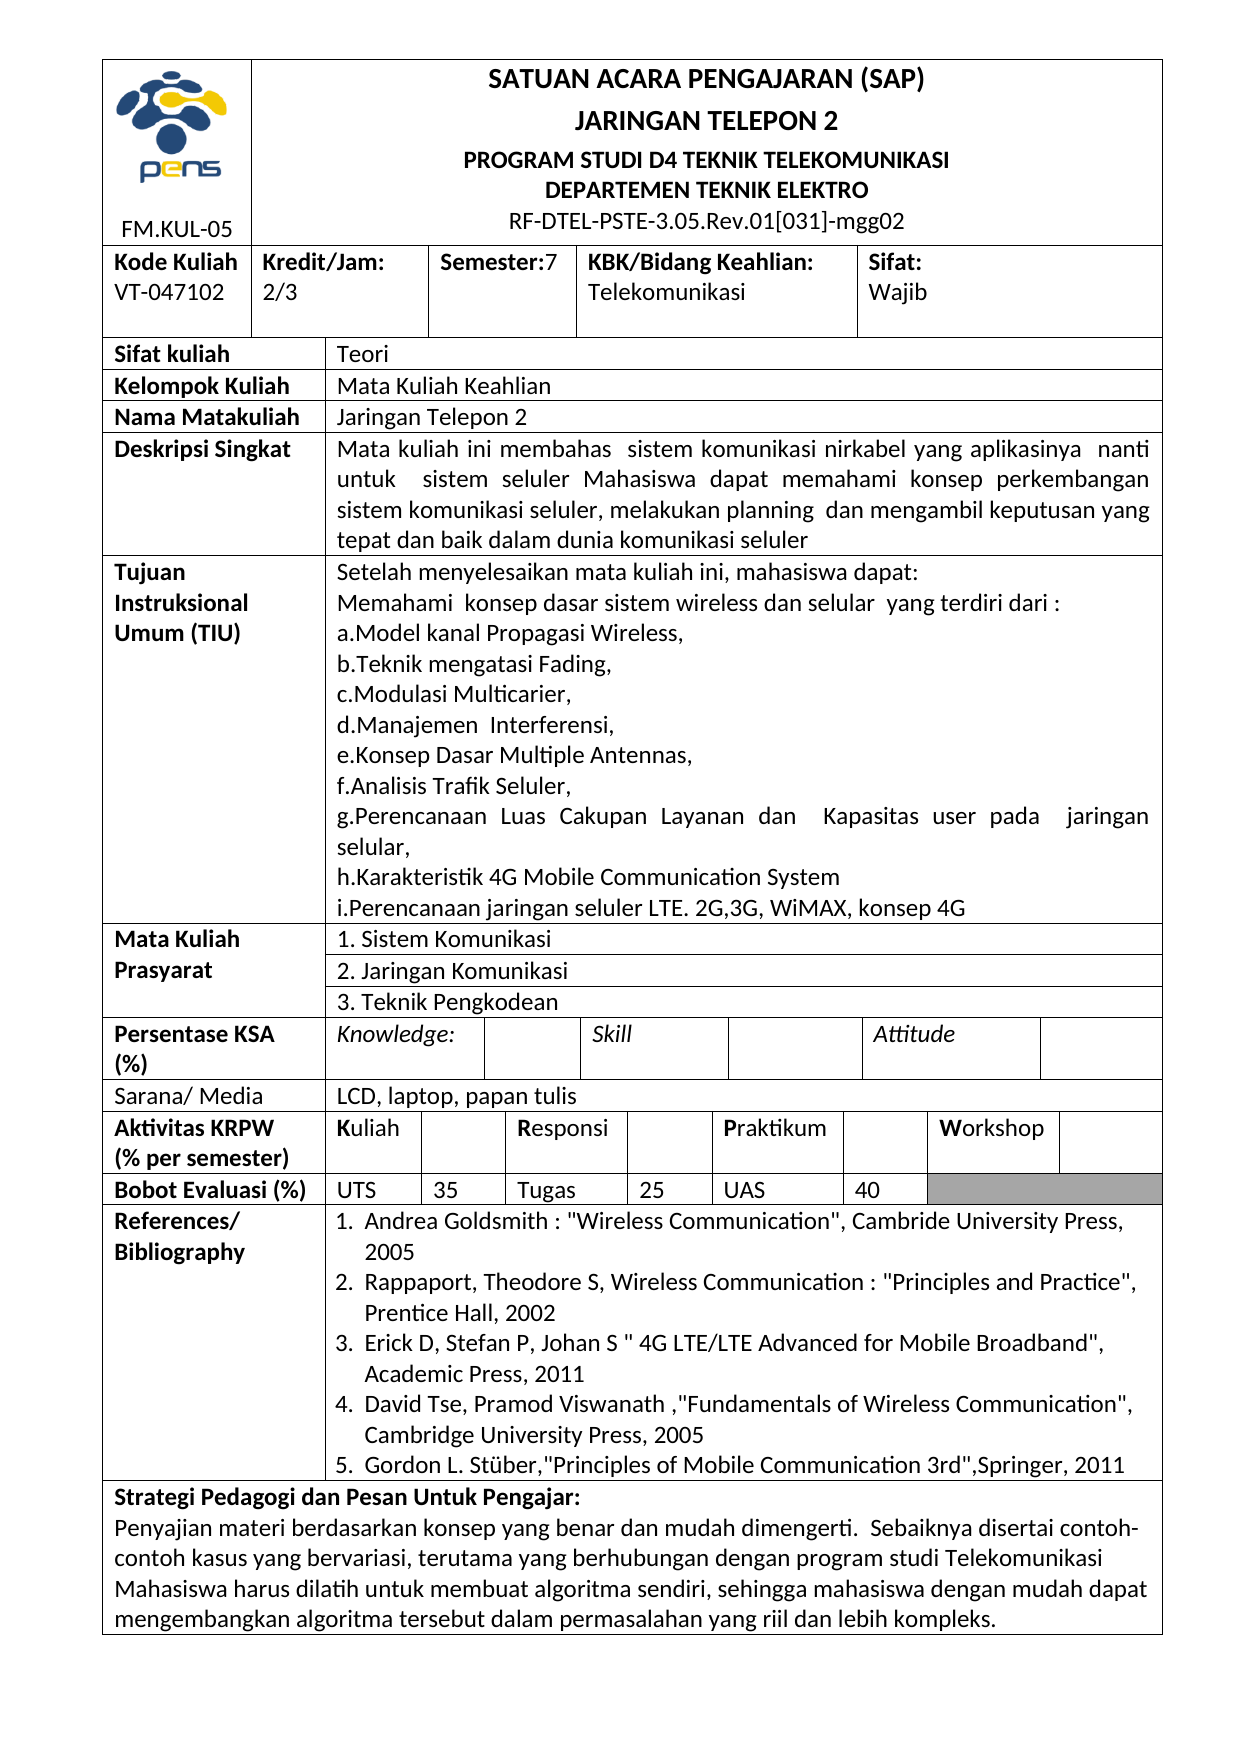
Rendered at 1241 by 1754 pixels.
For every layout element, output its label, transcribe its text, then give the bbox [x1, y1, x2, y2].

table_cell [928, 1174, 1162, 1204]
table_cell Nama Matakuliah [103, 401, 325, 432]
table_cell Attitude [863, 1018, 1040, 1079]
table_cell Kuliah [326, 1112, 421, 1173]
table_cell UAS [713, 1174, 843, 1204]
table_cell 3. Teknik Pengkodean [326, 987, 1162, 1017]
table_cell Sifat: Wajib [858, 246, 1162, 337]
table_cell [844, 1112, 927, 1173]
table_cell Deskripsi Singkat [103, 433, 325, 555]
table_cell [729, 1018, 862, 1079]
table_cell Kredit/Jam: 2/3 [252, 246, 428, 337]
table_cell 35 [422, 1174, 505, 1204]
table_cell Bobot Evaluasi (%) [103, 1174, 325, 1204]
table_cell 25 [628, 1174, 712, 1204]
table_cell Workshop [928, 1112, 1059, 1173]
table_cell Setelah menyelesaikan mata kuliah ini, mahasiswa dapat: Memahami konsep dasar sistem wireless dan selular yang terdiri dari : a.Model kanal Propagasi Wireless, b.Teknik mengatasi Fading, c.Modulasi Multicarier, d.Manajemen Interferensi, e.Konsep Dasar Multiple Antennas, f.Analisis Trafik Seluler, g.Perencanaan Luas Cakupan Layanan dan Kapasitas user pada jaringan selular, h.Karakteristik 4G Mobile Communication System i.Perencanaan jaringan seluler LTE. 2G,3G, WiMAX, konsep 4G [326, 556, 1162, 922]
table_cell [485, 1018, 580, 1079]
table_cell Skill [581, 1018, 728, 1079]
table_cell [628, 1112, 712, 1173]
table_cell Kode Kuliah VT-047102 [103, 246, 251, 337]
table_cell KBK/Bidang Keahlian: Telekomunikasi [577, 246, 857, 337]
table_cell Mata Kuliah Prasyarat [103, 924, 325, 1017]
table_cell Teori [326, 338, 1162, 369]
table_cell Jaringan Telepon 2 [326, 401, 1162, 432]
table_cell UTS [326, 1174, 421, 1204]
table_cell 40 [844, 1174, 927, 1204]
table_cell References/ Bibliography [103, 1205, 325, 1480]
table_header SATUAN ACARA PENGAJARAN (SAP) JARINGAN TELEPON 2 PROGRAM STUDI D4 TEKNIK TELEKOMUNIKASI DEPARTEMEN TEKNIK ELEKTRO RF-DTEL-PSTE-3.05.Rev.01[031]-mgg02 [252, 60, 1162, 245]
table_cell LCD, laptop, papan tulis [326, 1080, 1162, 1111]
table_cell Praktikum [713, 1112, 843, 1173]
table_cell Tugas [506, 1174, 627, 1204]
table_cell Semester:7 [429, 246, 576, 337]
table_cell Tujuan Instruksional Umum (TIU) [103, 556, 325, 922]
table_header FM.KUL-05 [103, 60, 251, 245]
table_cell 1. Sistem Komunikasi [326, 924, 1162, 954]
table_cell Strategi Pedagogi dan Pesan Untuk Pengajar: Penyajian materi berdasarkan konsep yang benar dan mudah dimengerti. Sebaiknya disertai contoh-contoh kasus yang bervariasi, terutama yang berhubungan dengan program studi Telekomunikasi Mahasiswa harus dilatih untuk membuat algoritma sendiri, sehingga mahasiswa dengan mudah dapat mengembangkan algoritma tersebut dalam permasalahan yang riil dan lebih kompleks. [103, 1481, 1162, 1634]
table_cell 2. Jaringan Komunikasi [326, 955, 1162, 986]
table_cell [422, 1112, 505, 1173]
table_cell Kelompok Kuliah [103, 370, 325, 400]
table_cell Sarana/ Media [103, 1080, 325, 1111]
table_cell Responsi [506, 1112, 627, 1173]
table_cell Andrea Goldsmith : "Wireless Communication", Cambride University Press, 2005 Rappaport, Theodore S, Wireless Communication : "Principles and Practice", Prentice Hall, 2002 Erick D, Stefan P, Johan S " 4G LTE/LTE Advanced for Mobile Broadband", Academic Press, 2011 David Tse, Pramod Viswanath ,"Fundamentals of Wireless Communication", Cambridge University Press, 2005 Gordon L. Stüber,"Principles of Mobile Communication 3rd",Springer, 2011 [326, 1205, 1162, 1480]
table_cell Sifat kuliah [103, 338, 325, 369]
table_cell Aktivitas KRPW (% per semester) [103, 1112, 325, 1173]
table_cell Mata kuliah ini membahas sistem komunikasi nirkabel yang aplikasinya nanti untuk sistem seluler Mahasiswa dapat memahami konsep perkembangan sistem komunikasi seluler, melakukan planning dan mengambil keputusan yang tepat dan baik dalam dunia komunikasi seluler [326, 433, 1162, 555]
table_cell [1060, 1112, 1162, 1173]
picture [116, 71, 227, 183]
table_cell Mata Kuliah Keahlian [326, 370, 1162, 400]
table_cell Knowledge: [326, 1018, 484, 1079]
table_cell [1041, 1018, 1162, 1079]
table_cell Persentase KSA (%) [103, 1018, 325, 1079]
